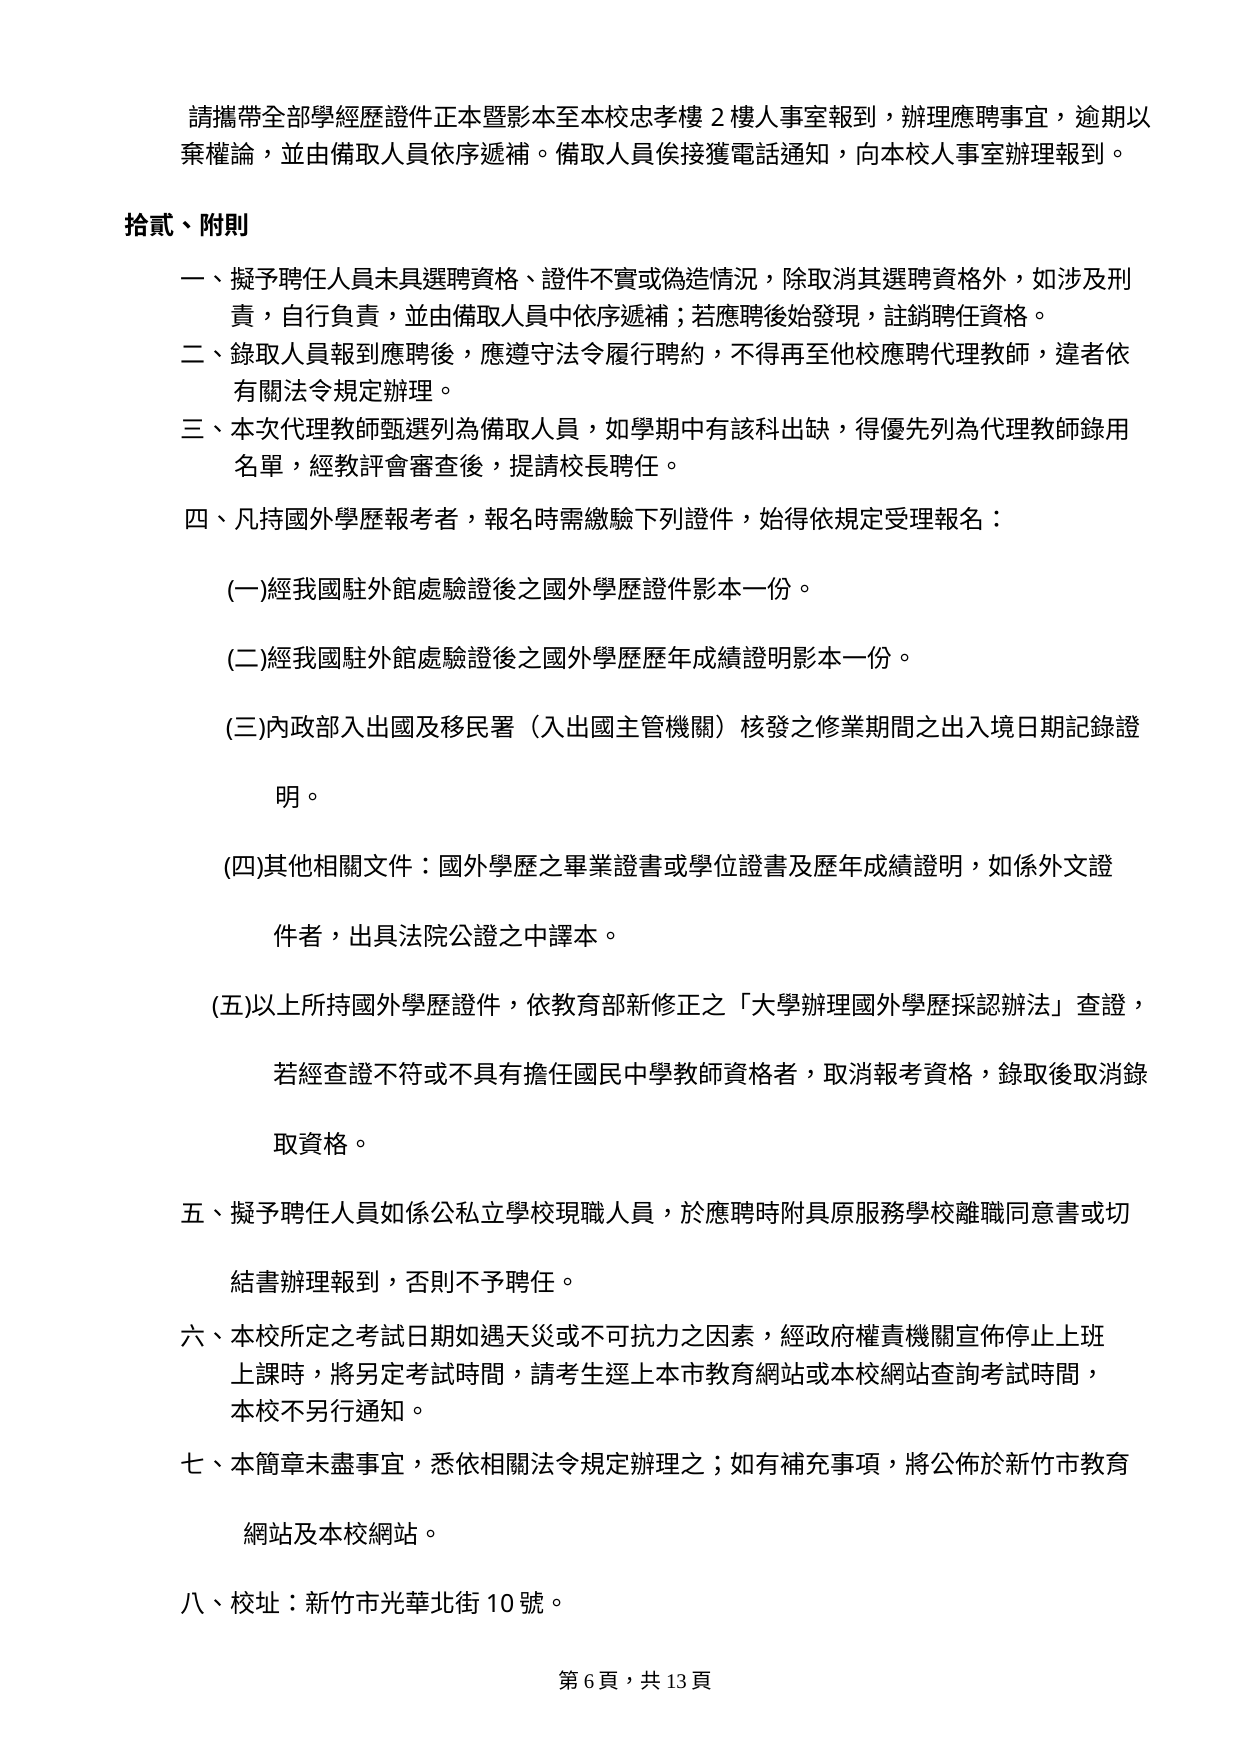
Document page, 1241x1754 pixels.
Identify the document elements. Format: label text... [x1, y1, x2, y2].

text 四、凡持國外學歷報考者，報名時需繳驗下列證件，始得依規定受理報名： [118, 483, 1152, 552]
text 八、校址：新竹市光華北街10號。 [181, 1567, 1152, 1636]
text 拾貳、附則 [118, 189, 1152, 258]
text (一)經我國駐外館處驗證後之國外學歷證件影本一份。 [118, 552, 1152, 622]
text 件者，出具法院公證之中譯本。 [199, 899, 1152, 969]
text 六、本校所定之考試日期如遇天災或不可抗力之因素，經政府權責機關宣佈停止上班上課時，將另定考試時間，請考生逕上本市教育網站或本校網站查詢考試時間，本校不另行通知。 [181, 1316, 1123, 1428]
text (二)經我國駐外館處驗證後之國外學歷歷年成績證明影本一份。 [118, 622, 1152, 691]
text (三)內政部入出國及移民署（入出國主管機關）核發之修業期間之出入境日期記錄證明。 [226, 691, 1152, 830]
text 七、本簡章未盡事宜，悉依相關法令規定辦理之；如有補充事項，將公佈於新竹市教育網站及本校網站。 [181, 1428, 1152, 1567]
text 五、擬予聘任人員如係公私立學校現職人員，於應聘時附具原服務學校離職同意書或切結書辦理報到，否則不予聘任。 [181, 1177, 1152, 1316]
text 請攜帶全部學經歷證件正本暨影本至本校忠孝樓2樓人事室報到，辦理應聘事宜，逾期以棄權論，並由備取人員依序遞補。備取人員俟接獲電話通知，向本校人事室辦理報到。 [181, 96, 1152, 171]
text 二、錄取人員報到應聘後，應遵守法令履行聘約，不得再至他校應聘代理教師，違者依有關法令規定辦理。 [180, 333, 1152, 408]
text 一、擬予聘任人員未具選聘資格、證件不實或偽造情況，除取消其選聘資格外，如涉及刑責，自行負責，並由備取人員中依序遞補；若應聘後始發現，註銷聘任資格。 [180, 258, 1152, 333]
text 三、本次代理教師甄選列為備取人員，如學期中有該科出缺，得優先列為代理教師錄用名單，經教評會審查後，提請校長聘任。 [180, 408, 1152, 483]
text (四)其他相關文件：國外學歷之畢業證書或學位證書及歷年成績證明，如係外文證 [199, 830, 1152, 899]
text (五)以上所持國外學歷證件，依教育部新修正之「大學辦理國外學歷採認辦法」查證，若經查證不符或不具有擔任國民中學教師資格者，取消報考資格，錄取後取消錄取資格。 [199, 969, 1152, 1177]
